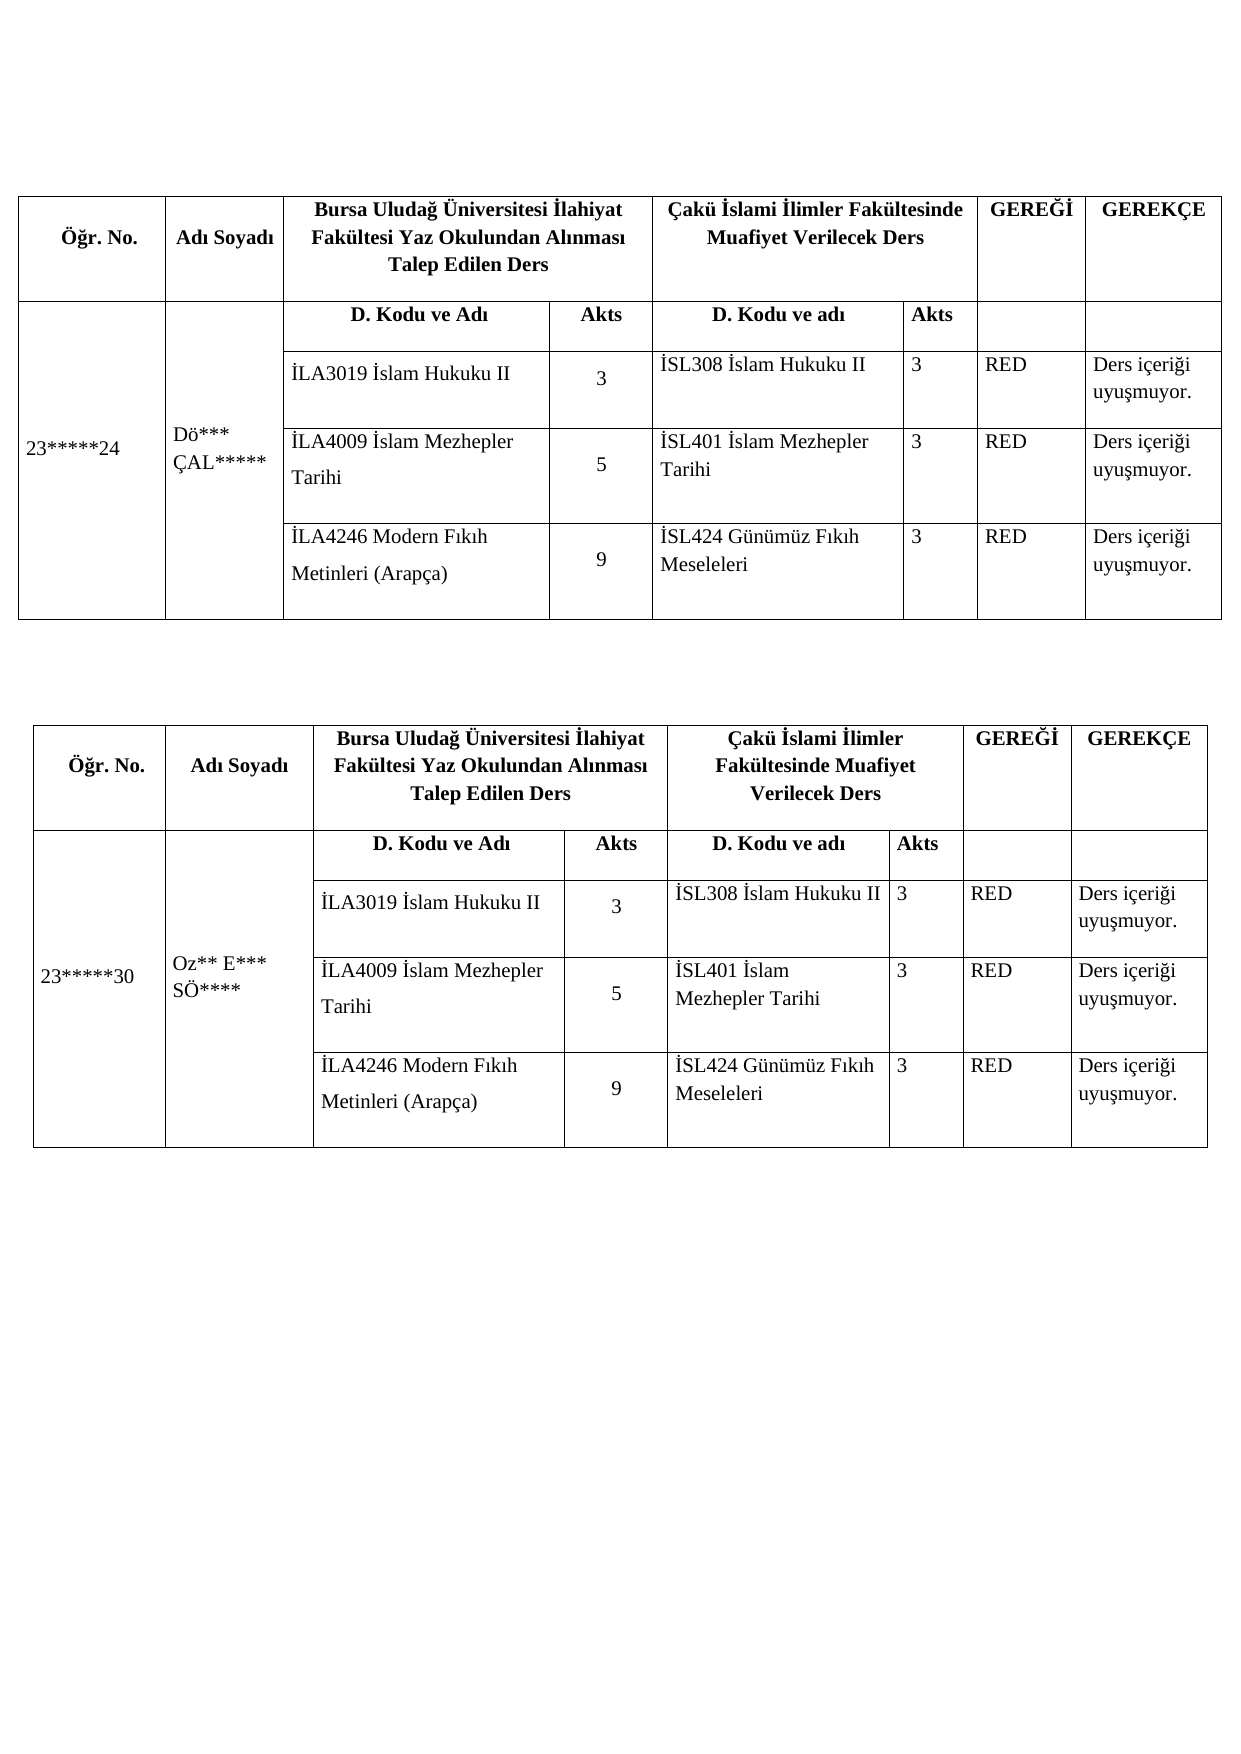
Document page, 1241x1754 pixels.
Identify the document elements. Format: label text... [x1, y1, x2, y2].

table_cell 3 [890, 881, 963, 957]
table_header GEREKÇE [1086, 197, 1221, 301]
table_cell Dö*** ÇAL***** [166, 302, 283, 618]
table_header Bursa Uludağ Üniversitesi İlahiyat Fakültesi Yaz Okulundan Alınması Talep Edilen Ders [284, 197, 652, 301]
table_cell İSL308 İslam Hukuku II [668, 881, 889, 957]
table_cell 3 [565, 881, 667, 957]
table_cell 5 [550, 429, 652, 523]
table_cell Akts [890, 831, 963, 879]
table_cell RED [978, 429, 1085, 523]
table_cell Ders içeriği uyuşmuyor. [1086, 352, 1221, 428]
table_cell [1072, 831, 1207, 879]
table_cell 3 [890, 958, 963, 1052]
table_cell RED [964, 881, 1071, 957]
table_cell 9 [550, 524, 652, 618]
table_header GEREĞİ [978, 197, 1085, 301]
table_cell Ders içeriği uyuşmuyor. [1086, 524, 1221, 618]
table_cell [978, 302, 1085, 351]
table_cell [1086, 302, 1221, 351]
table_cell 3 [904, 524, 977, 618]
table_header Öğr. No. [19, 197, 165, 301]
table_header Adı Soyadı [166, 197, 283, 301]
table_cell 3 [890, 1053, 963, 1147]
table_cell D. Kodu ve adı [653, 302, 903, 351]
table_header Çakü İslami İlimler Fakültesinde Muafiyet Verilecek Ders [653, 197, 977, 301]
table_cell Akts [565, 831, 667, 879]
table_cell Oz** E*** SÖ**** [166, 831, 313, 1147]
table_header Öğr. No. [34, 726, 165, 830]
table_cell D. Kodu ve Adı [284, 302, 549, 351]
table_cell [964, 831, 1071, 879]
table_cell 5 [565, 958, 667, 1052]
table_header Çakü İslami İlimler Fakültesinde Muafiyet Verilecek Ders [668, 726, 963, 830]
table_cell D. Kodu ve Adı [314, 831, 564, 879]
table_cell Akts [904, 302, 977, 351]
table_cell Ders içeriği uyuşmuyor. [1072, 958, 1207, 1052]
table_cell RED [964, 958, 1071, 1052]
table_cell RED [978, 524, 1085, 618]
table_cell Akts [550, 302, 652, 351]
table_cell Ders içeriği uyuşmuyor. [1072, 881, 1207, 957]
table_cell İSL424 Günümüz Fıkıh Meseleleri [668, 1053, 889, 1147]
table_cell İLA4009 İslam Mezhepler Tarihi [314, 958, 564, 1052]
table_header Bursa Uludağ Üniversitesi İlahiyat Fakültesi Yaz Okulundan Alınması Talep Edilen Ders [314, 726, 667, 830]
table_header GEREĞİ [964, 726, 1071, 830]
table_cell Ders içeriği uyuşmuyor. [1072, 1053, 1207, 1147]
table_cell 23*****30 [34, 831, 165, 1147]
table_cell İLA3019 İslam Hukuku II [314, 881, 564, 957]
table_cell RED [964, 1053, 1071, 1147]
table_cell Ders içeriği uyuşmuyor. [1086, 429, 1221, 523]
table_cell İSL401 İslam Mezhepler Tarihi [668, 958, 889, 1052]
table_cell 9 [565, 1053, 667, 1147]
table_cell 3 [904, 429, 977, 523]
table_cell İSL401 İslam Mezhepler Tarihi [653, 429, 903, 523]
table_cell İSL308 İslam Hukuku II [653, 352, 903, 428]
table_header GEREKÇE [1072, 726, 1207, 830]
table_cell 3 [904, 352, 977, 428]
table_cell RED [978, 352, 1085, 428]
table_header Adı Soyadı [166, 726, 313, 830]
table_cell D. Kodu ve adı [668, 831, 889, 879]
table_cell İLA4246 Modern Fıkıh Metinleri (Arapça) [314, 1053, 564, 1147]
table_cell 23*****24 [19, 302, 165, 618]
table_cell İLA3019 İslam Hukuku II [284, 352, 549, 428]
table_cell İLA4246 Modern Fıkıh Metinleri (Arapça) [284, 524, 549, 618]
table_cell İSL424 Günümüz Fıkıh Meseleleri [653, 524, 903, 618]
table_cell 3 [550, 352, 652, 428]
table_cell İLA4009 İslam Mezhepler Tarihi [284, 429, 549, 523]
